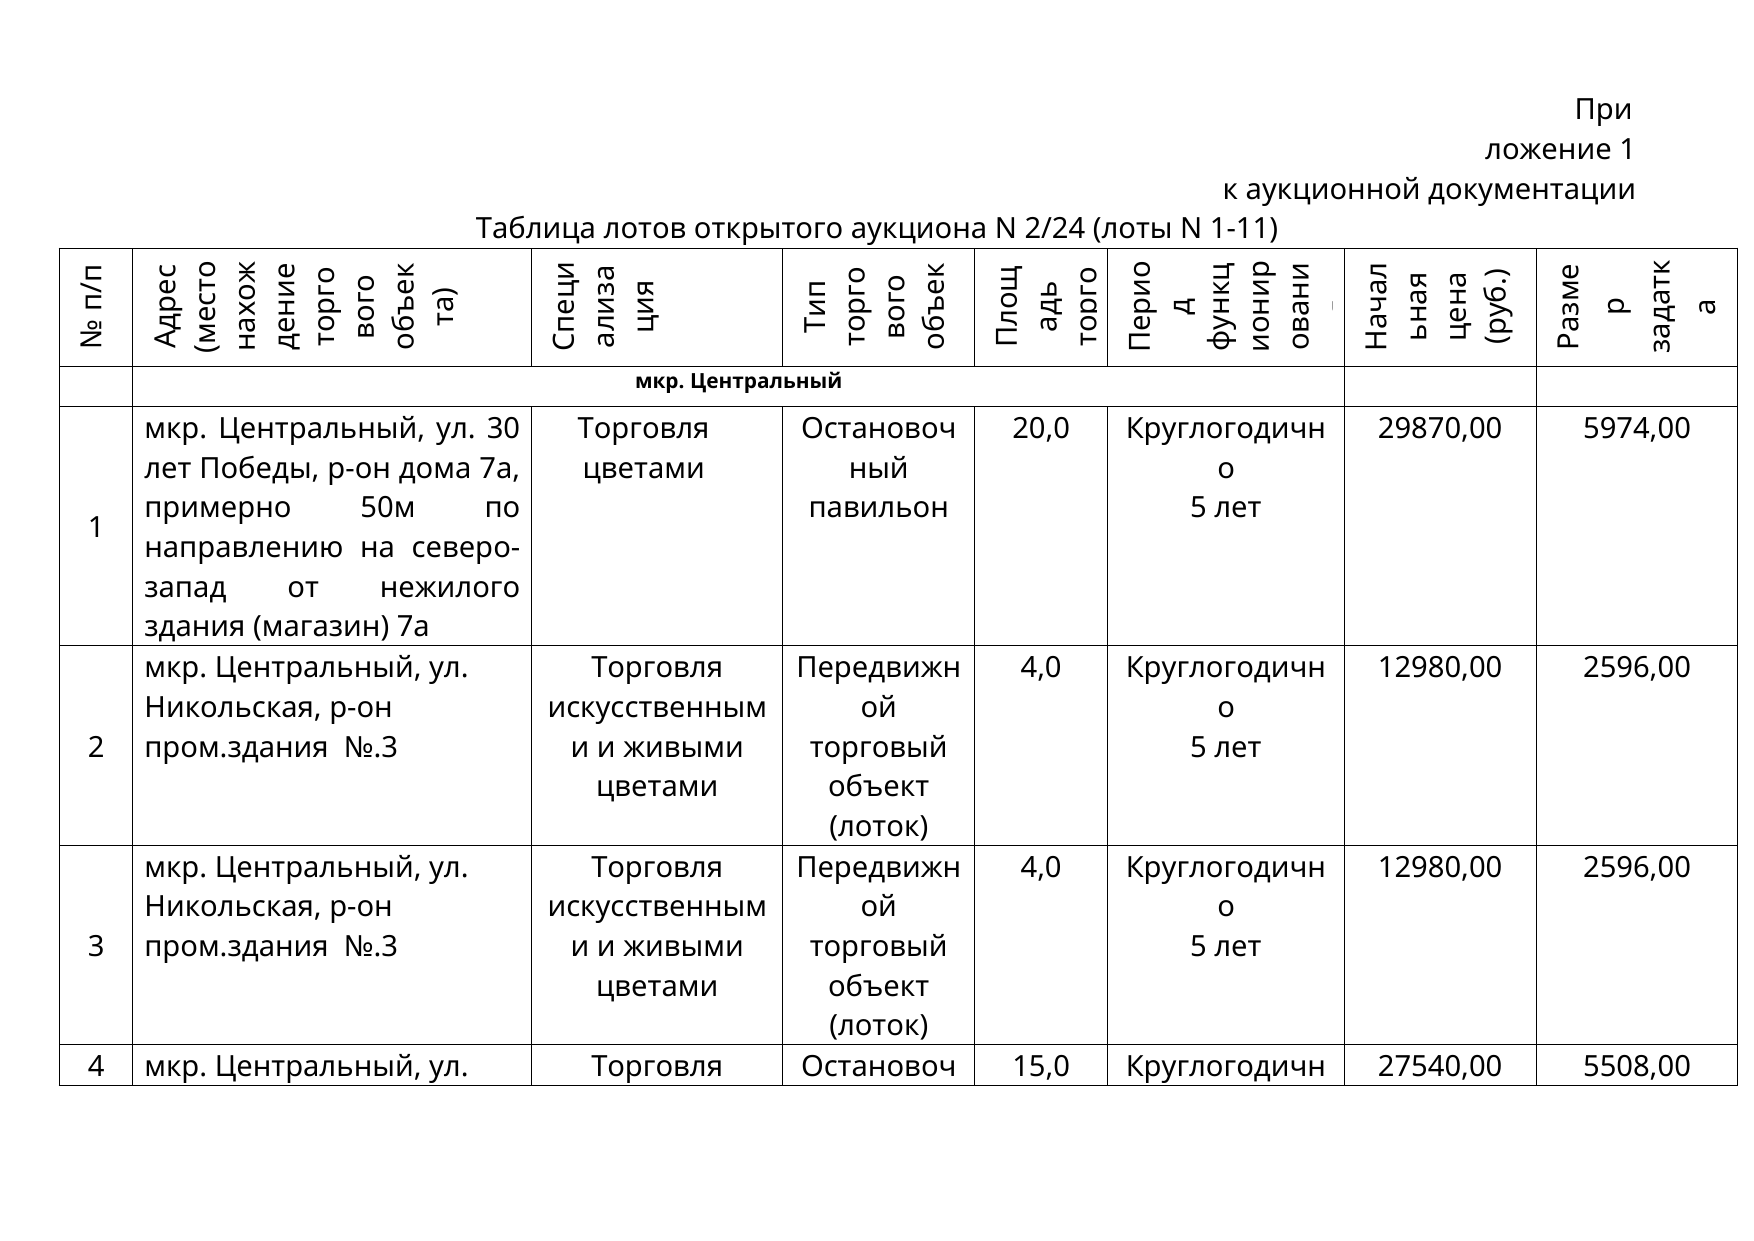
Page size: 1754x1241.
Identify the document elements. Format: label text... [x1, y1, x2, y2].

table_cell Торговля искусственными и живыми цветами [532, 846, 782, 1044]
table_cell Круглогодично 5 лет [1108, 646, 1344, 845]
table_cell 12980,00 [1345, 846, 1536, 1044]
table_header Размер задатка (рублей) [1537, 249, 1737, 366]
table_cell 15,0 [975, 1045, 1107, 1085]
table_cell Остановочный павильон [783, 407, 974, 645]
table_cell мкр. Центральный, ул. Никольская, р-он пром.здания №.3 [133, 646, 531, 845]
table_cell Торговля цветами [532, 407, 782, 645]
table_cell 5508,00 [1537, 1045, 1737, 1085]
table_cell Круглогодично 5 лет [1108, 846, 1344, 1044]
table_cell мкр. Центральный, ул. 30 лет Победы, р-он дома 7а, примерно 50м по направлению на северо-запад от нежилого здания (магазин) 7а [133, 407, 531, 645]
table_cell Круглогодично 5 лет [1108, 1045, 1344, 1085]
table_cell Передвижной торговый объект (лоток) [783, 646, 974, 845]
table_cell Торговля искусственными и живыми цветами [532, 646, 782, 845]
table_cell 5974,00 [1537, 407, 1737, 645]
table_cell 2596,00 [1537, 646, 1737, 845]
table_cell 3 [60, 846, 132, 1044]
table_cell мкр. Центральный, ул. Никольская, р-он пром.здания №.3 [133, 846, 531, 1044]
table_cell 4,0 [975, 846, 1107, 1044]
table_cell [133, 1045, 531, 1085]
table_header Специализация [532, 249, 782, 366]
table_cell 2 [60, 646, 132, 845]
table_cell [1345, 367, 1536, 406]
text к аукционной документации [118, 168, 1636, 208]
table_cell Круглогодично 5 лет [1108, 407, 1344, 645]
table_cell 20,0 [975, 407, 1107, 645]
table_header Тип торгового объекта [783, 249, 974, 366]
table_header Адрес (местонахождение торгового объекта) [133, 249, 531, 366]
table_cell 2596,00 [1537, 846, 1737, 1044]
table_cell 12980,00 [1345, 646, 1536, 845]
table_header № п/п [60, 249, 132, 366]
table_cell 4,0 [975, 646, 1107, 845]
table_header Период функционирования [1108, 249, 1344, 366]
table_cell Передвижной торговый объект (лоток) [783, 846, 974, 1044]
text Таблица лотов открытого аукциона N 2/24 (лоты N 1-11) [118, 208, 1636, 247]
table_cell 1 [60, 407, 132, 645]
table_cell 29870,00 [1345, 407, 1536, 645]
table_header Площадь торгового объекта, кв.м. [975, 249, 1107, 366]
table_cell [783, 1045, 974, 1085]
table_cell 4 [60, 1045, 132, 1085]
text Приложение 1 [118, 89, 1636, 168]
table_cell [532, 1045, 782, 1085]
table_cell 27540,00 [1345, 1045, 1536, 1085]
table_header Начальная цена (руб.) [1345, 249, 1536, 366]
table_cell [60, 367, 132, 406]
table_cell мкр. Центральный [133, 367, 1344, 406]
table_cell [1537, 367, 1737, 406]
